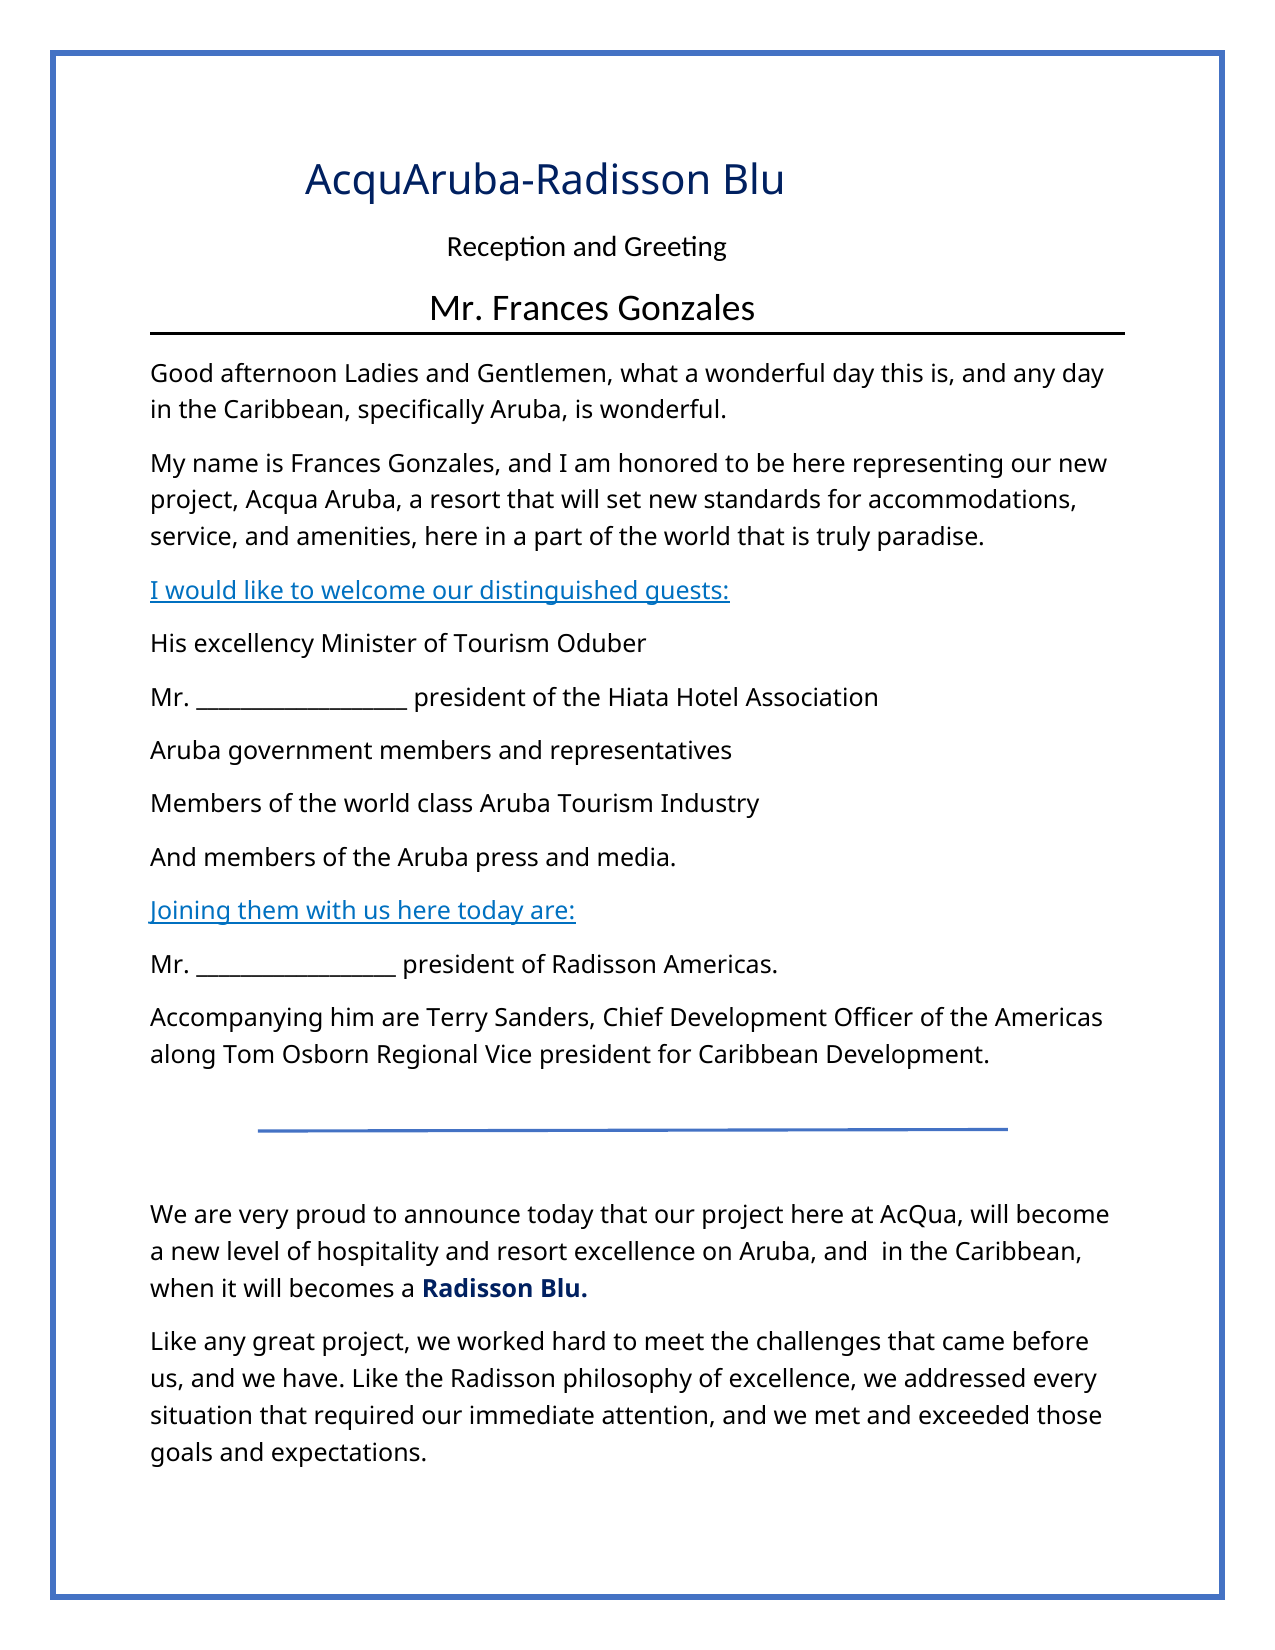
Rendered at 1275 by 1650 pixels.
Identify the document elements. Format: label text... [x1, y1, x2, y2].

text AcquAruba-Radisson Blu [150, 150, 1125, 207]
text His excellency Minister of Tourism Oduber [150, 626, 1125, 660]
text Good afternoon Ladies and Gentlemen, what a wonderful day this is, and any day in the Caribbean, specifically Aruba, is wonderful. [150, 355, 1125, 426]
text Reception and Greeting [150, 228, 1125, 263]
text Aruba government members and representatives [150, 733, 1125, 767]
text I would like to welcome our distinguished guests: [150, 572, 1125, 606]
text We are very proud to announce today that our project here at AcQua, will become a new level of hospitality and resort excellence on Aruba, and in the Caribbean, when it will becomes a Radisson Blu. [150, 1197, 1125, 1304]
text Mr. ___________________ president of the Hiata Hotel Association [150, 679, 1125, 713]
text Members of the world class Aruba Tourism Industry [150, 786, 1125, 820]
text And members of the Aruba press and media. [150, 839, 1125, 874]
text My name is Frances Gonzales, and I am honored to be here representing our new project, Acqua Aruba, a resort that will set new standards for accommodations, service, and amenities, here in a part of the world that is truly paradise. [150, 445, 1125, 553]
text Accompanying him are Terry Sanders, Chief Development Officer of the Americas along Tom Osborn Regional Vice president for Caribbean Development. [150, 1000, 1125, 1071]
text Mr. __________________ president of Radisson Americas. [150, 946, 1125, 981]
text Mr. Frances Gonzales [150, 284, 1125, 332]
text Like any great project, we worked hard to meet the challenges that came before us, and we have. Like the Radisson philosophy of excellence, we addressed every situation that required our immediate attention, and we met and exceeded those goals and expectations. [150, 1324, 1125, 1468]
text Joining them with us here today are: [150, 893, 1125, 927]
